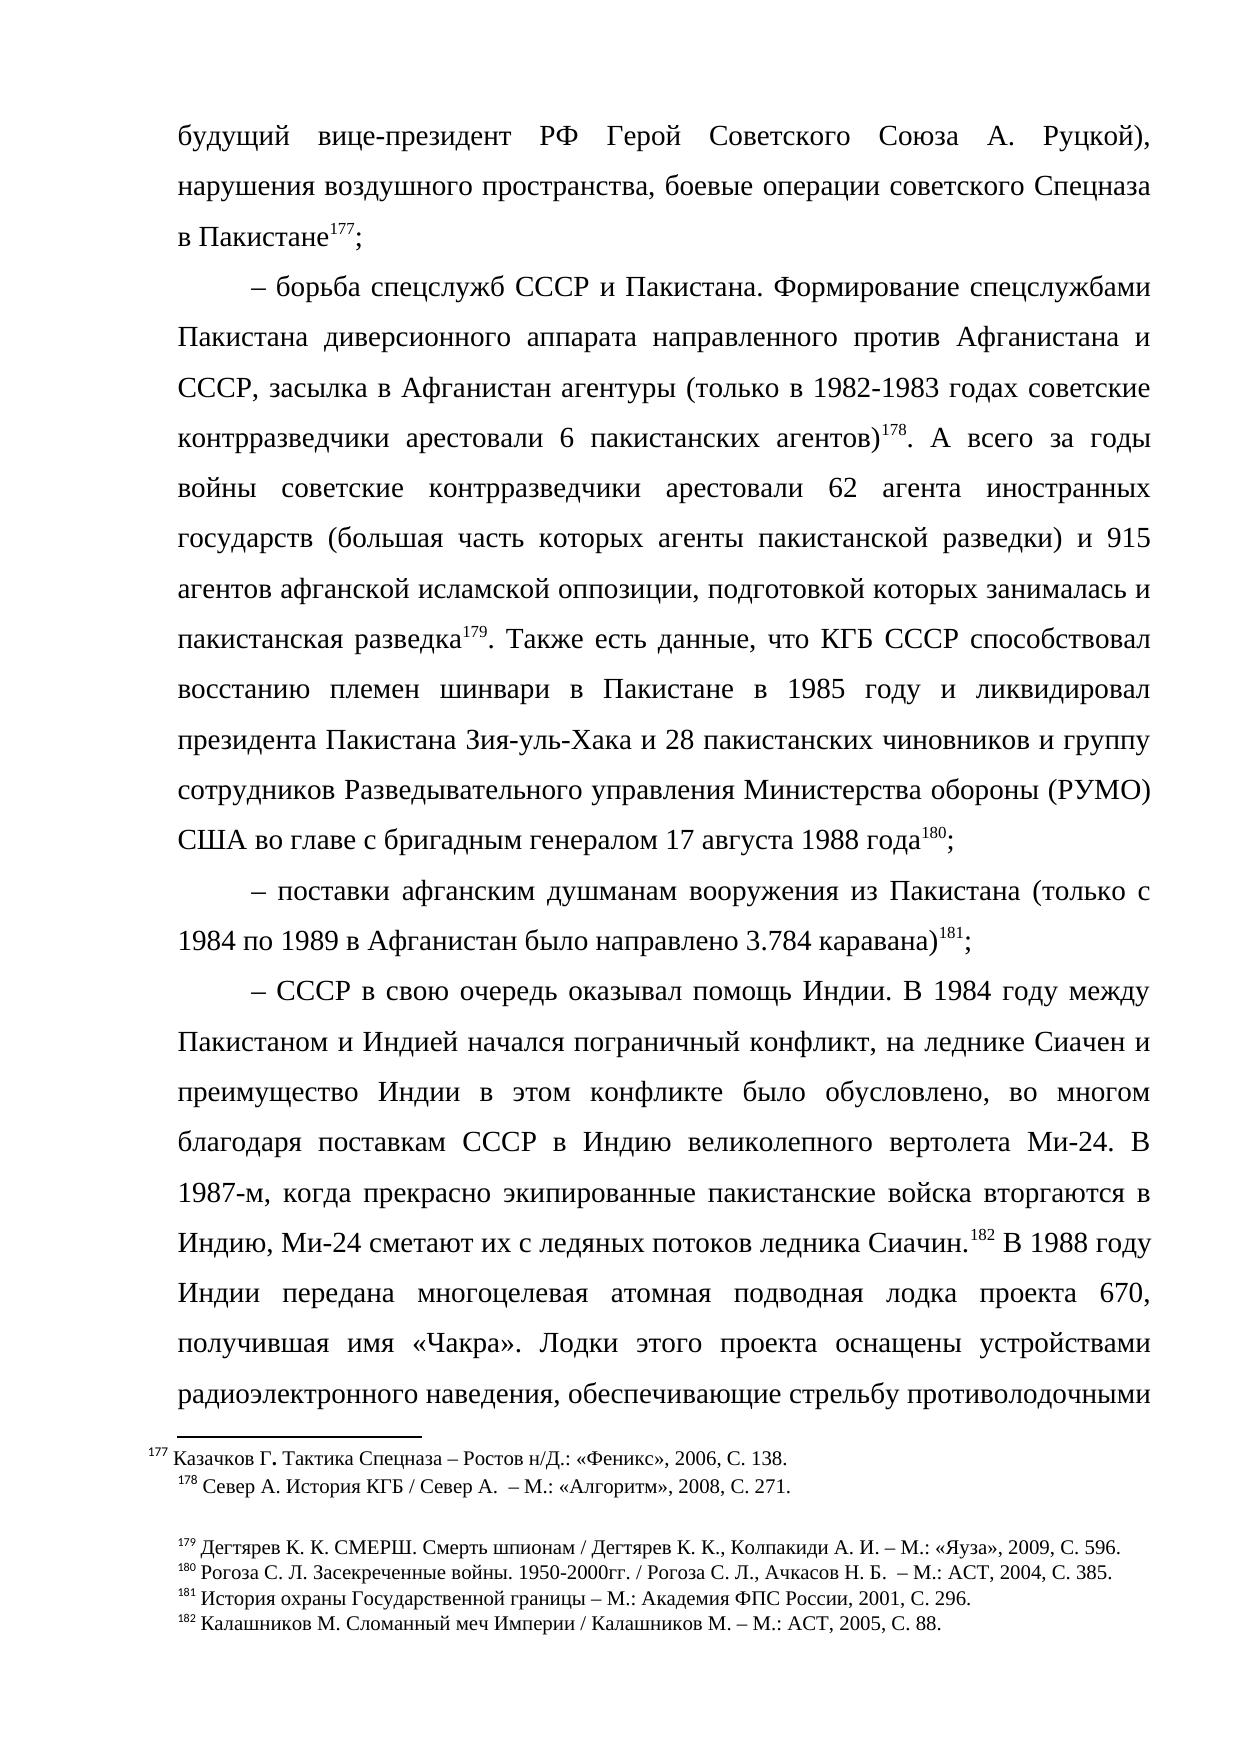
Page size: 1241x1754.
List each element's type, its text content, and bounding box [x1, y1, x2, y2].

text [177, 973, 1152, 1409]
text – борьба спецслужб СССР и Пакистана. Формирование спецслужбами Пакистана диверсионного аппарата направленного против Афганистана и СССР, засылка в Афганистан агентуры (только в 1982-1983 годах советские контрразведчики арестовали 6 пакистанских агентов). А всего за годы войны советские контрразведчики арестовали 62 агента иностранных государств (большая часть которых агенты пакистанской разведки) и 915 агентов афганской исламской оппозиции, подготовкой которых занималась и пакистанская разведка. Также есть данные, что КГБ СССР способствовал восстанию племен шинвари в Пакистане в 1985 году и ликвидировал президента Пакистана Зия-уль-Хака и 28 пакистанских чиновников и группу сотрудников Разведывательного управления Министерства обороны (РУМО) США во главе с бригадным генералом 17 августа 1988 года; [177, 269, 1152, 856]
text – поставки афганским душманам вооружения из Пакистана (только с 1984 по 1989 в Афганистан было направлено 3.784 каравана); [177, 873, 1152, 957]
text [177, 118, 1152, 252]
